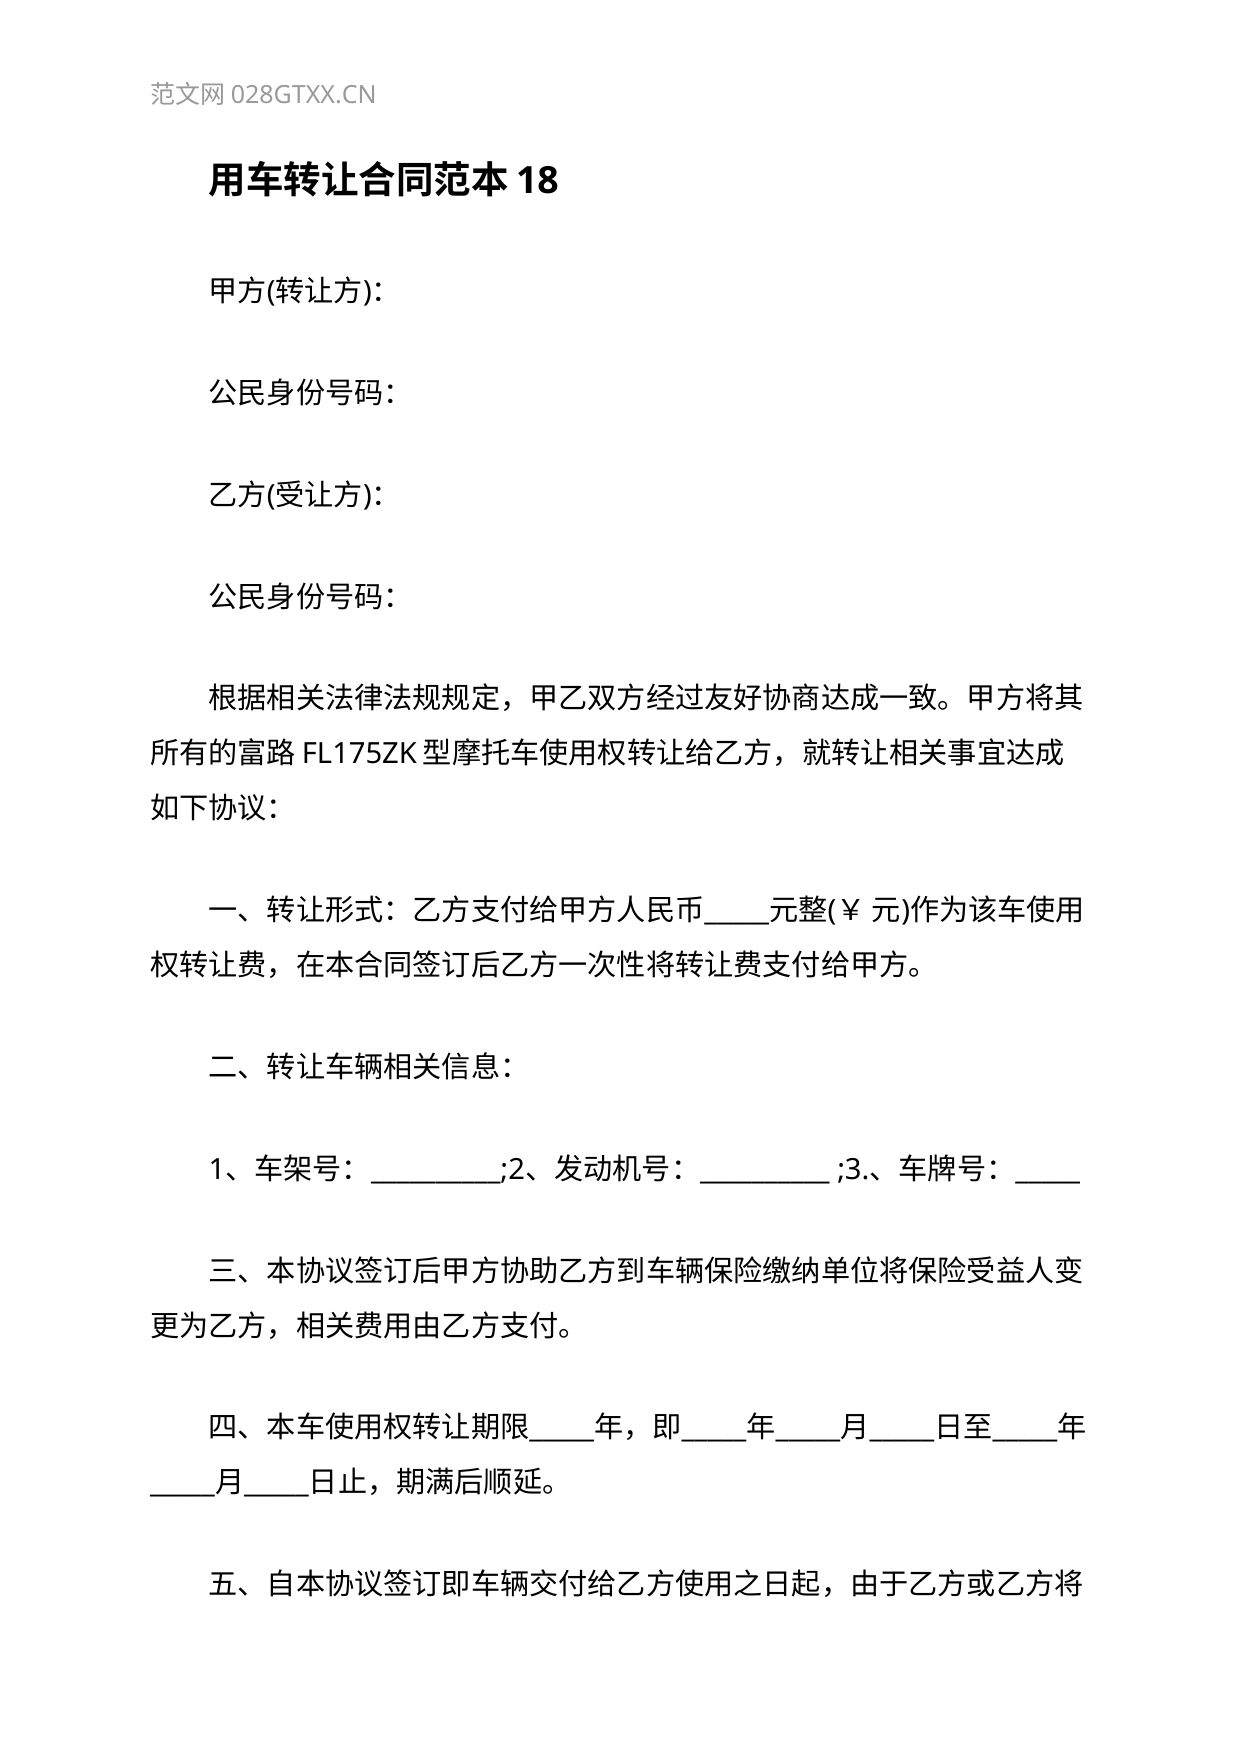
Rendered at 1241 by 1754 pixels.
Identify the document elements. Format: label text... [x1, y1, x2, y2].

text 乙方(受让方)： [150, 471, 1090, 514]
text 公民身份号码： [150, 573, 1090, 616]
text 用车转让合同范本18 [150, 150, 1090, 204]
text 公民身份号码： [150, 369, 1090, 412]
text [150, 1561, 1090, 1603]
text 一、转让形式：乙方支付给甲方人民币_____元整(￥ 元)作为该车使用权转让费，在本合同签订后乙方一次性将转让费支付给甲方。 [150, 887, 1090, 984]
text 1、车架号：__________;2、发动机号：__________ ;3.、车牌号：_____ [150, 1145, 1090, 1188]
text 四、本车使用权转让期限_____年，即_____年_____月_____日至_____年_____月_____日止，期满后顺延。 [150, 1404, 1090, 1501]
text 二、转让车辆相关信息： [150, 1043, 1090, 1086]
text 甲方(转让方)： [150, 268, 1090, 310]
text 三、本协议签订后甲方协助乙方到车辆保险缴纳单位将保险受益人变更为乙方，相关费用由乙方支付。 [150, 1247, 1090, 1344]
text 根据相关法律法规规定，甲乙双方经过友好协商达成一致。甲方将其所有的富路FL175ZK型摩托车使用权转让给乙方，就转让相关事宜达成如下协议： [150, 675, 1090, 827]
